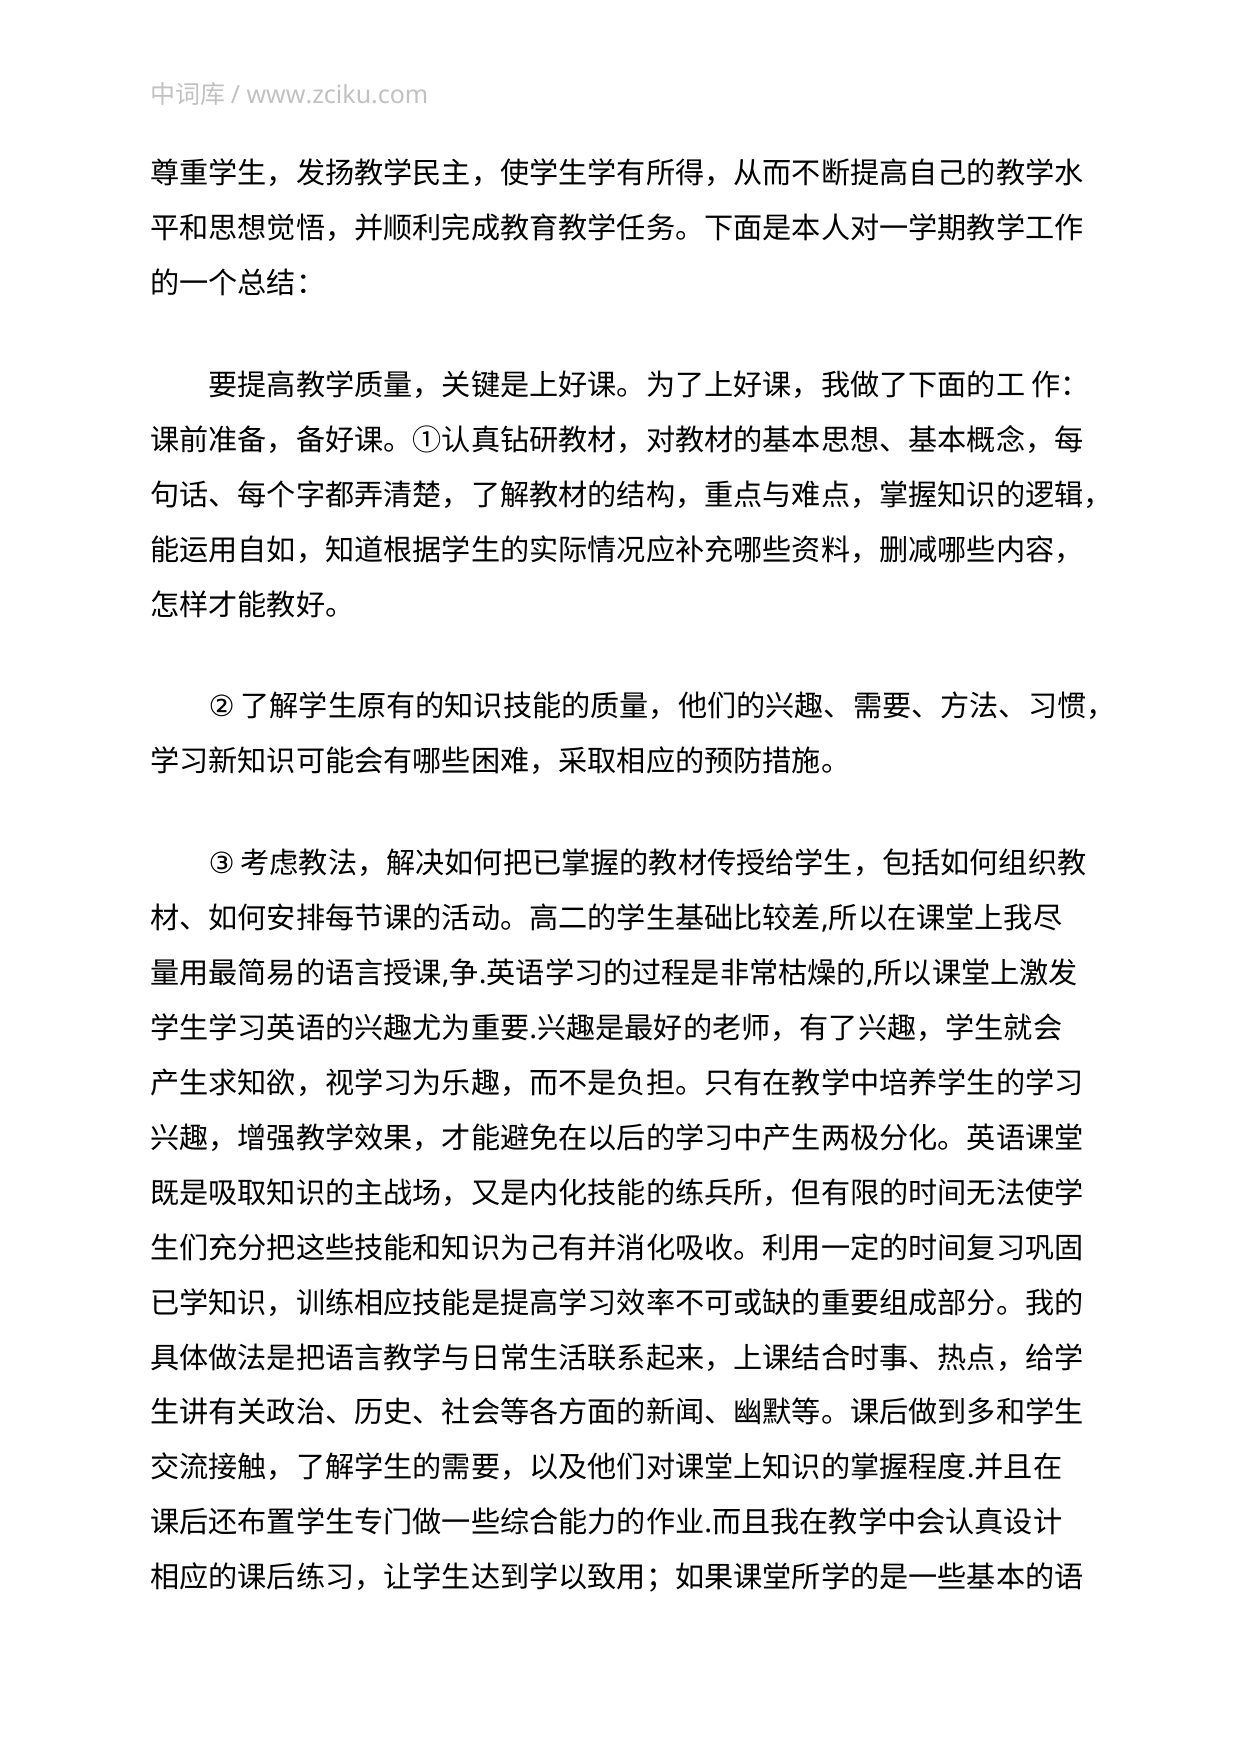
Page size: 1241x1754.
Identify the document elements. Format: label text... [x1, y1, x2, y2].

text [150, 150, 1090, 302]
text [150, 840, 1090, 1596]
text ②了解学生原有的知识技能的质量，他们的兴趣、需要、方法、习惯，学习新知识可能会有哪些困难，采取相应的预防措施。 [150, 683, 1090, 780]
text 要提高教学质量，关键是上好课。为了上好课，我做了下面的工 作：课前准备，备好课。①认真钻研教材，对教材的基本思想、基本概念，每句话、每个字都弄清楚，了解教材的结构，重点与难点，掌握知识的逻辑，能运用自如，知道根据学生的实际情况应补充哪些资料，删减哪些内容，怎样才能教好。 [150, 362, 1090, 623]
